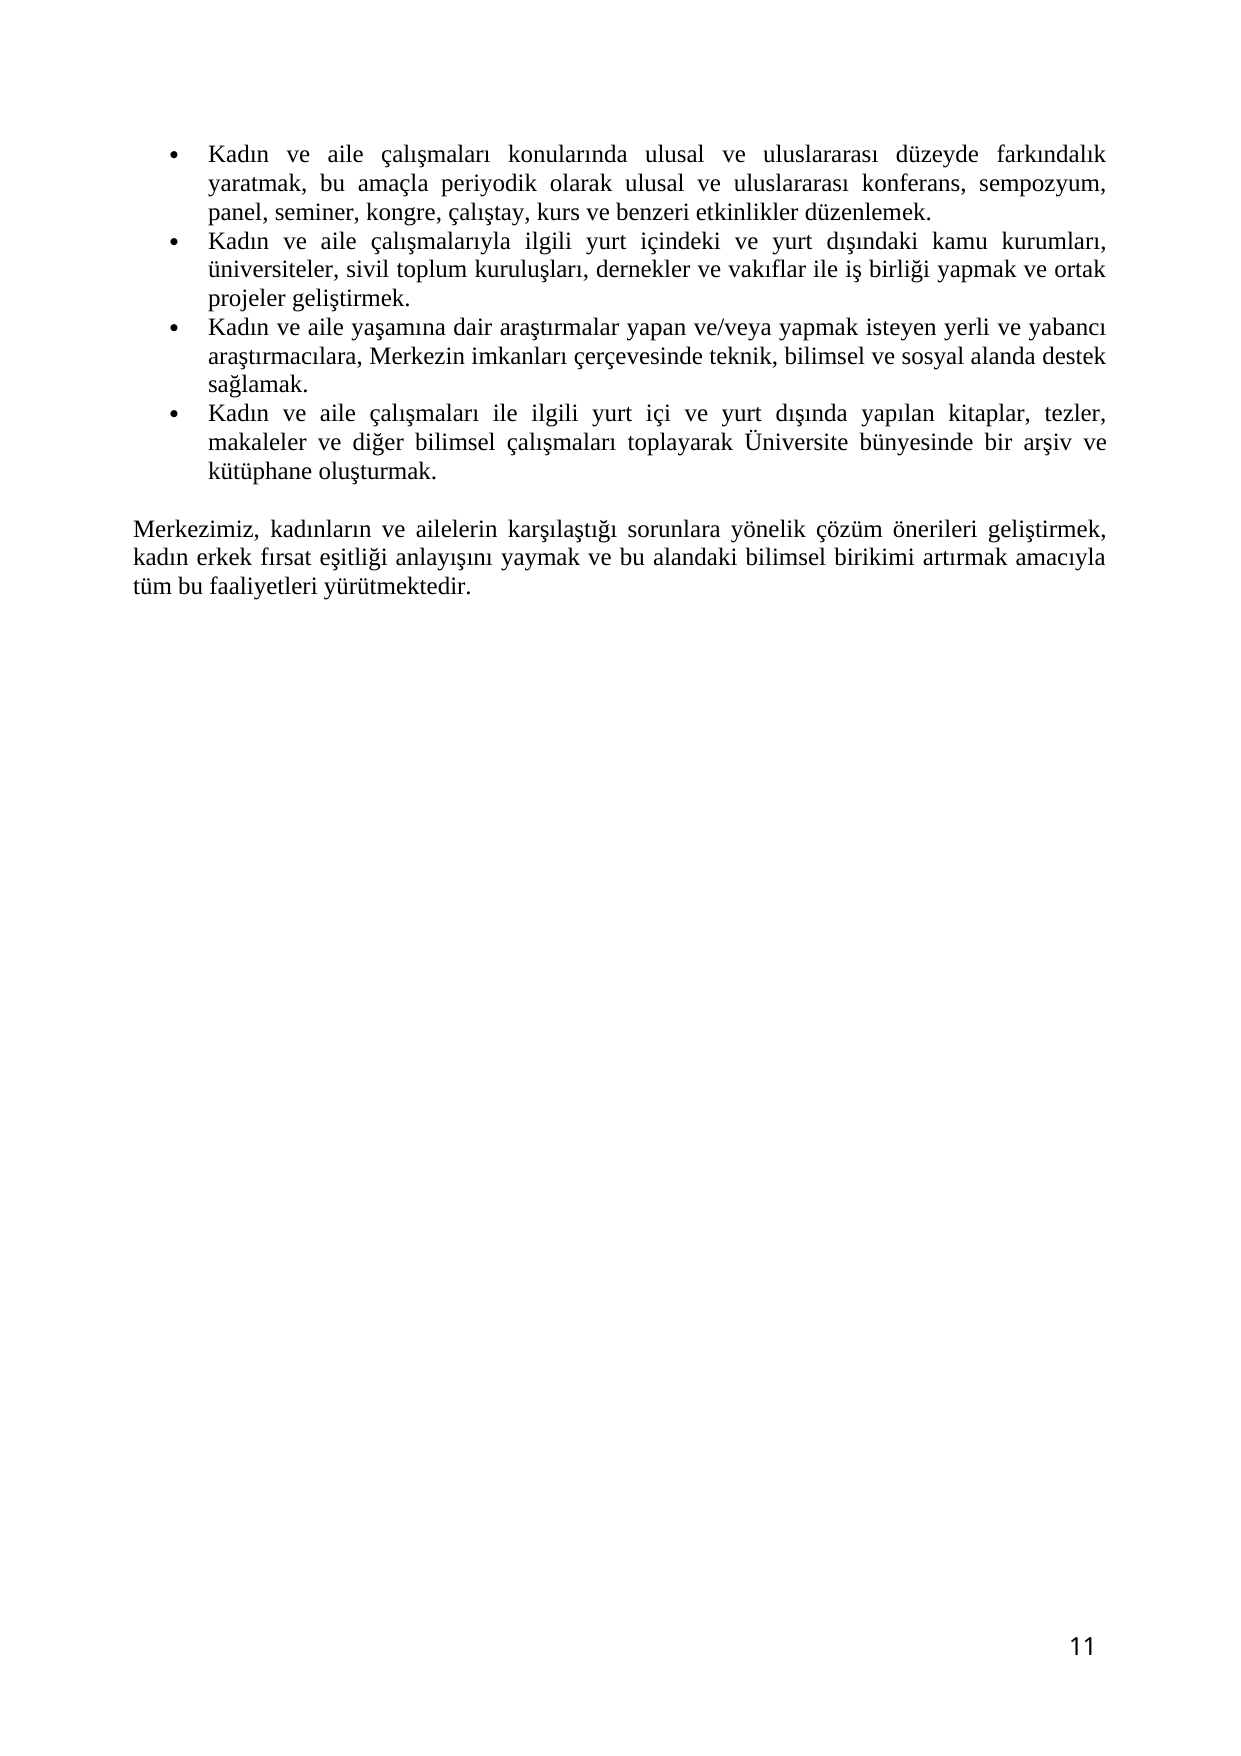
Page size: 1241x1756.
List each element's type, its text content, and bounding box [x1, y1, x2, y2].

list Kadın ve aile çalışmaları konularında ulusal ve uluslararası düzeyde farkındalık yaratmak, bu amaçla periyodik olarak ulusal ve uluslararası konferans, sempozyum, panel, seminer, kongre, çalıştay, kurs ve benzeri etkinlikler düzenlemek. [170, 139, 1107, 226]
list Kadın ve aile çalışmalarıyla ilgili yurt içindeki ve yurt dışındaki kamu kurumları, üniversiteler, sivil toplum kuruluşları, dernekler ve vakıflar ile iş birliği yapmak ve ortak projeler geliştirmek. [170, 226, 1107, 312]
list Kadın ve aile yaşamına dair araştırmalar yapan ve/veya yapmak isteyen yerli ve yabancı araştırmacılara, Merkezin imkanları çerçevesinde teknik, bilimsel ve sosyal alanda destek sağlamak. [170, 312, 1107, 398]
list Kadın ve aile çalışmaları ile ilgili yurt içi ve yurt dışında yapılan kitaplar, tezler, makaleler ve diğer bilimsel çalışmaları toplayarak Üniversite bünyesinde bir arşiv ve kütüphane oluşturmak. [170, 398, 1107, 484]
text Merkezimiz, kadınların ve ailelerin karşılaştığı sorunlara yönelik çözüm önerileri geliştirmek, kadın erkek fırsat eşitliği anlayışını yaymak ve bu alandaki bilimsel birikimi artırmak amacıyla tüm bu faaliyetleri yürütmektedir. [133, 514, 1107, 600]
